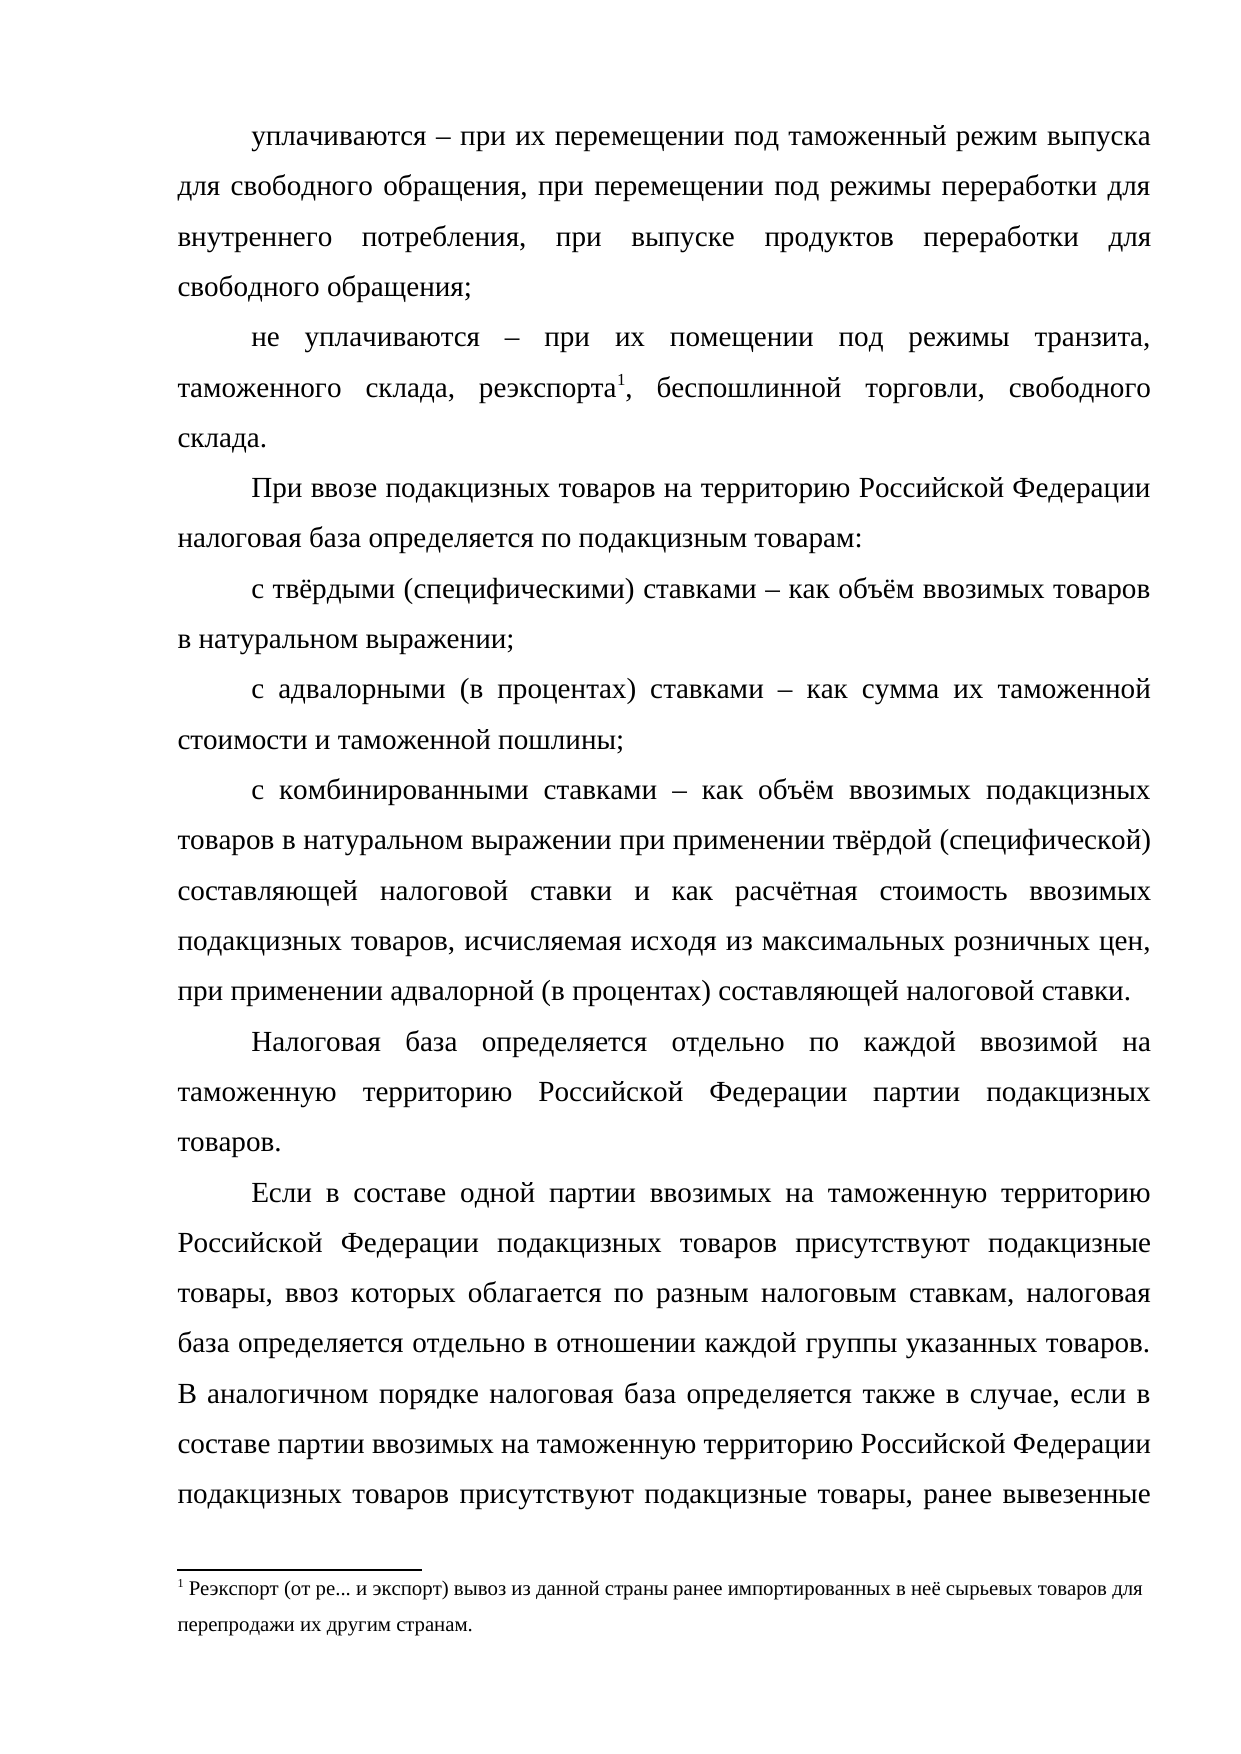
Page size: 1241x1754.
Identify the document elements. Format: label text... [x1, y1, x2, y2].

text При ввозе подакцизных товаров на территорию Российской Федерации налоговая база определяется по подакцизным товарам: [177, 470, 1152, 554]
text с твёрдыми (специфическими) ставками – как объём ввозимых товаров в натуральном выражении; [177, 571, 1152, 655]
text с комбинированными ставками – как объём ввозимых подакцизных товаров в натуральном выражении при применении твёрдой (специфической) составляющей налоговой ставки и как расчётная стоимость ввозимых подакцизных товаров, исчисляемая исходя из максимальных розничных цен, при применении адвалорной (в процентах) составляющей налоговой ставки. [177, 772, 1152, 1007]
text с адвалорными (в процентах) ставками – как сумма их таможенной стоимости и таможенной пошлины; [177, 672, 1152, 755]
text не уплачиваются – при их помещении под режимы транзита, таможенного склада, реэкспорта, беспошлинной торговли, свободного склада. [177, 319, 1152, 453]
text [177, 1175, 1152, 1510]
text уплачиваются – при их перемещении под таможенный режим выпуска для свободного обращения, при перемещении под режимы переработки для внутреннего потребления, при выпуске продуктов переработки для свободного обращения; [177, 118, 1152, 303]
text Налоговая база определяется отдельно по каждой ввозимой на таможенную территорию Российской Федерации партии подакцизных товаров. [177, 1024, 1152, 1158]
